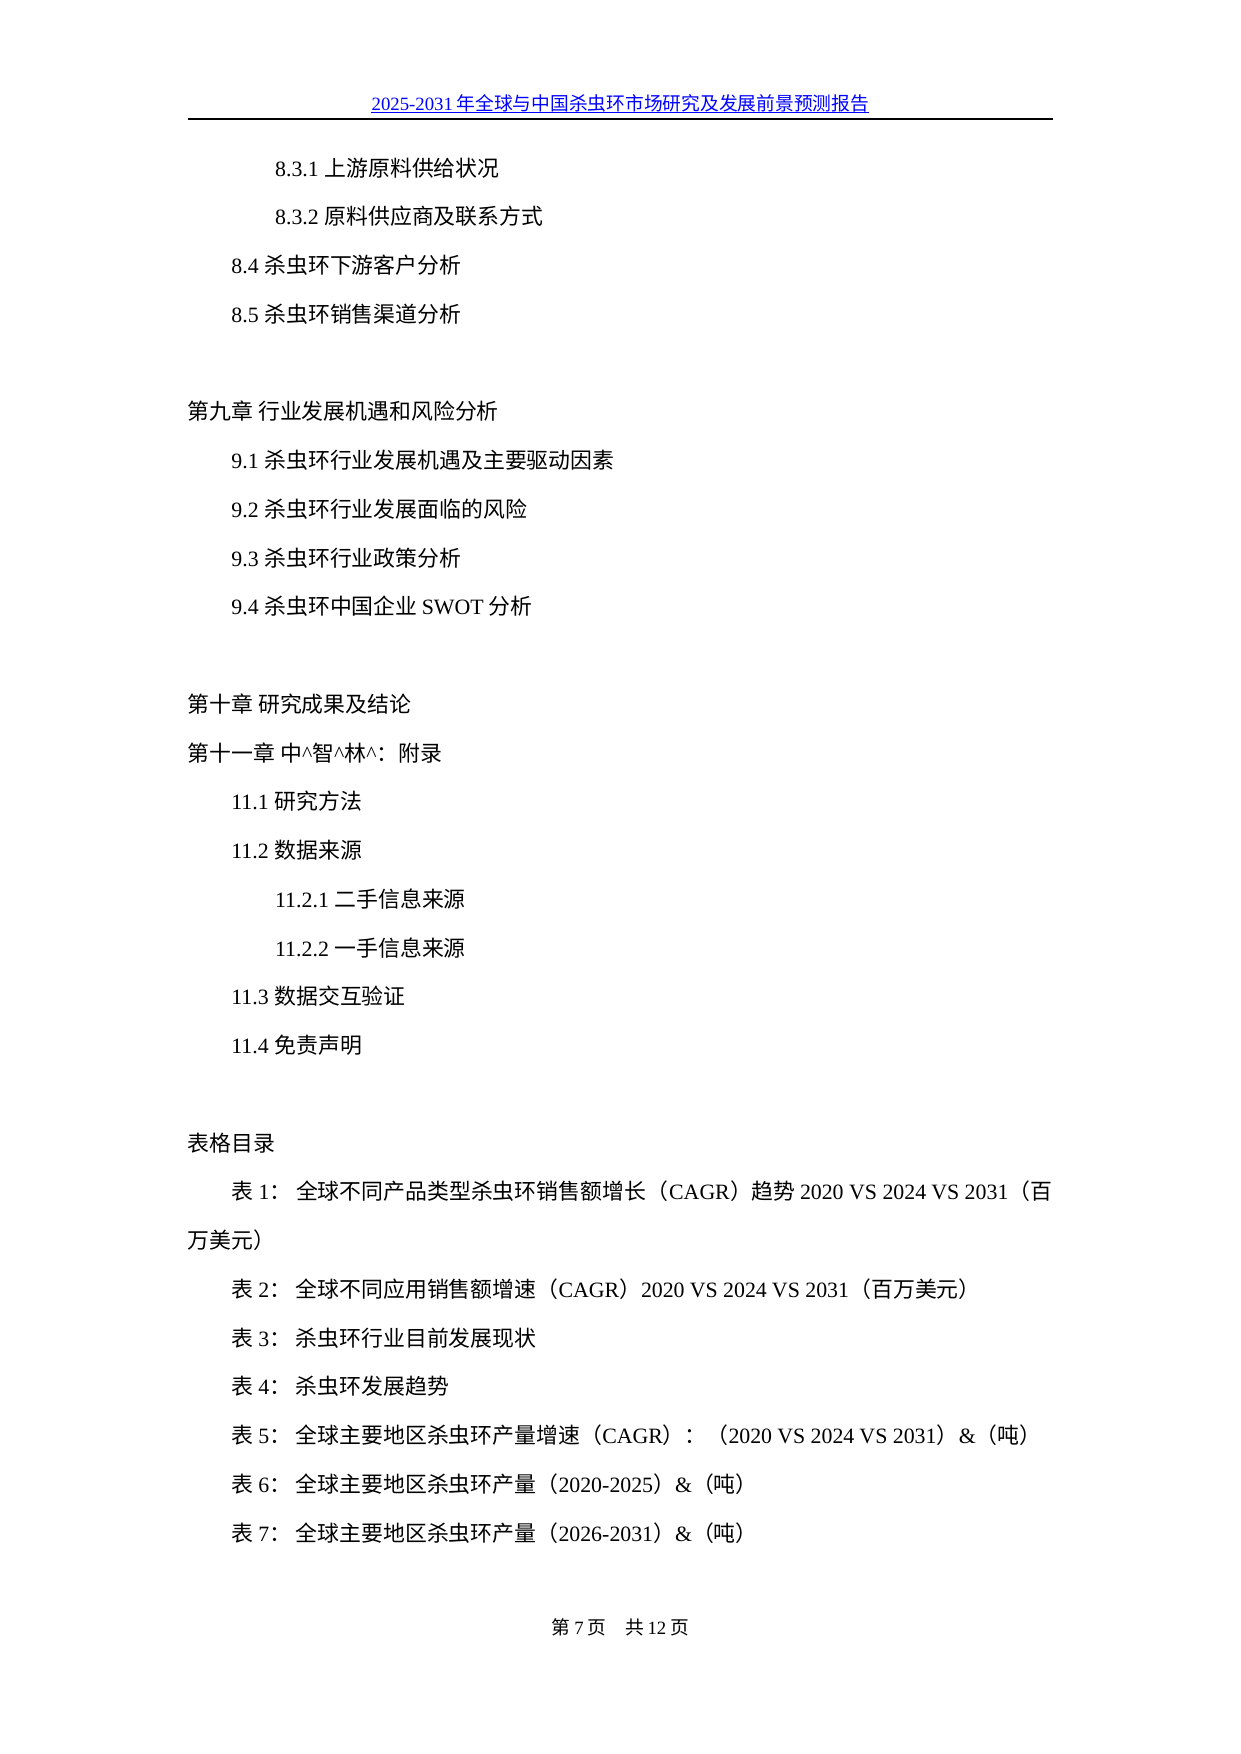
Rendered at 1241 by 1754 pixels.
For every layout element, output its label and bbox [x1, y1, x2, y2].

text [187, 150, 1053, 1548]
